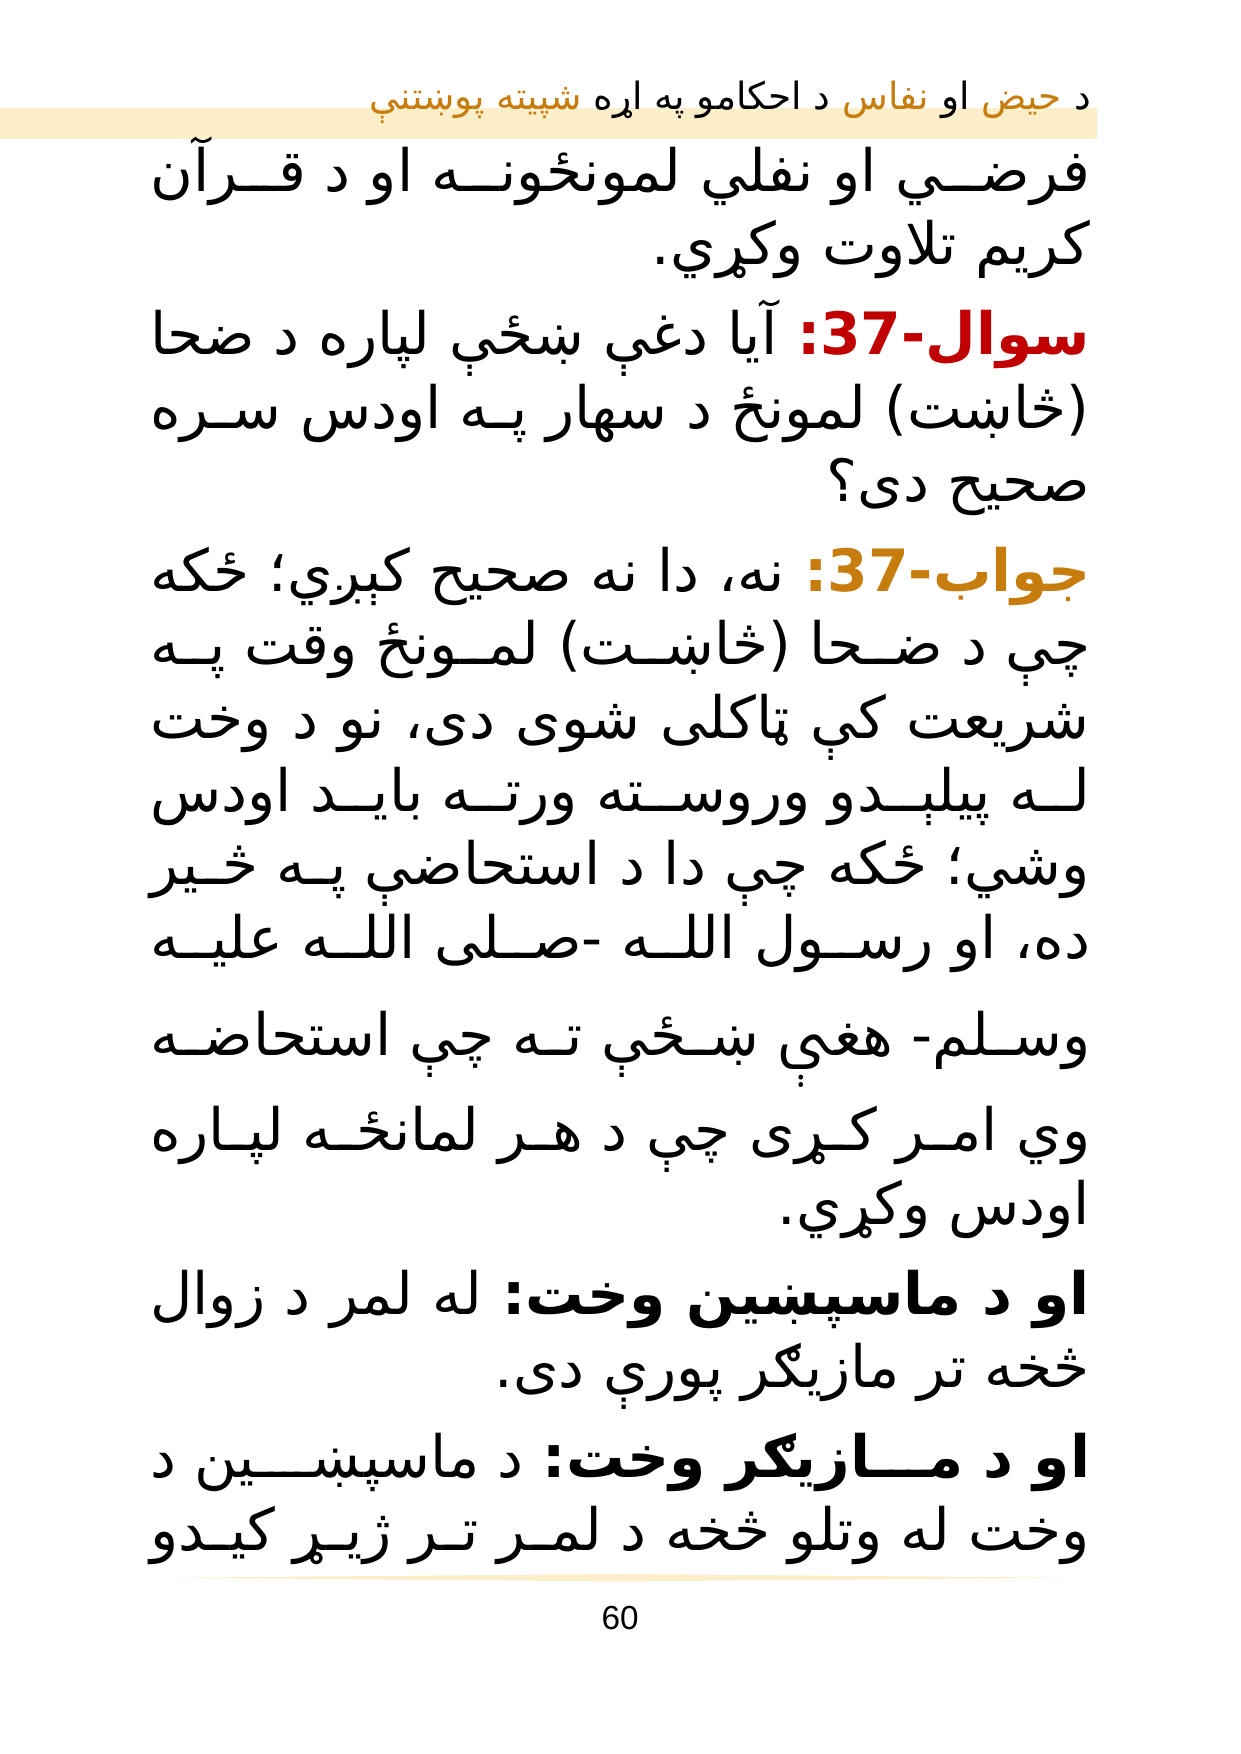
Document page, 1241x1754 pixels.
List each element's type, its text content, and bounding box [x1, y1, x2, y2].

text او د ماسپښین وخت: له لمر د زوال څخه تر مازیګر پورې دی. [150, 1260, 1090, 1401]
text سوال-37: آیا دغې ښځې لپاره د ضحا (څاښت) لمونځ د سهار په اودس سره صحیح دی؟ [150, 301, 1090, 515]
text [150, 137, 1090, 278]
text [150, 1423, 1090, 1564]
text جواب-37: نه، دا نه صحيح کېږي؛ ځکه چې د ضحا (څاښت) لمونځ وقت په شریعت کې ټاکلی شوی دی، نو د وخت له پيلېدو وروسته ورته باید اودس وشي؛ ځکه چې دا د استحاضې په څیر ده، او رسول الله -صلی الله علیه وسلم- هغې ښځې ته چې استحاضه وي امر کړی چې د هر لمانځه لپاره اودس وکړي. [150, 537, 1090, 1238]
